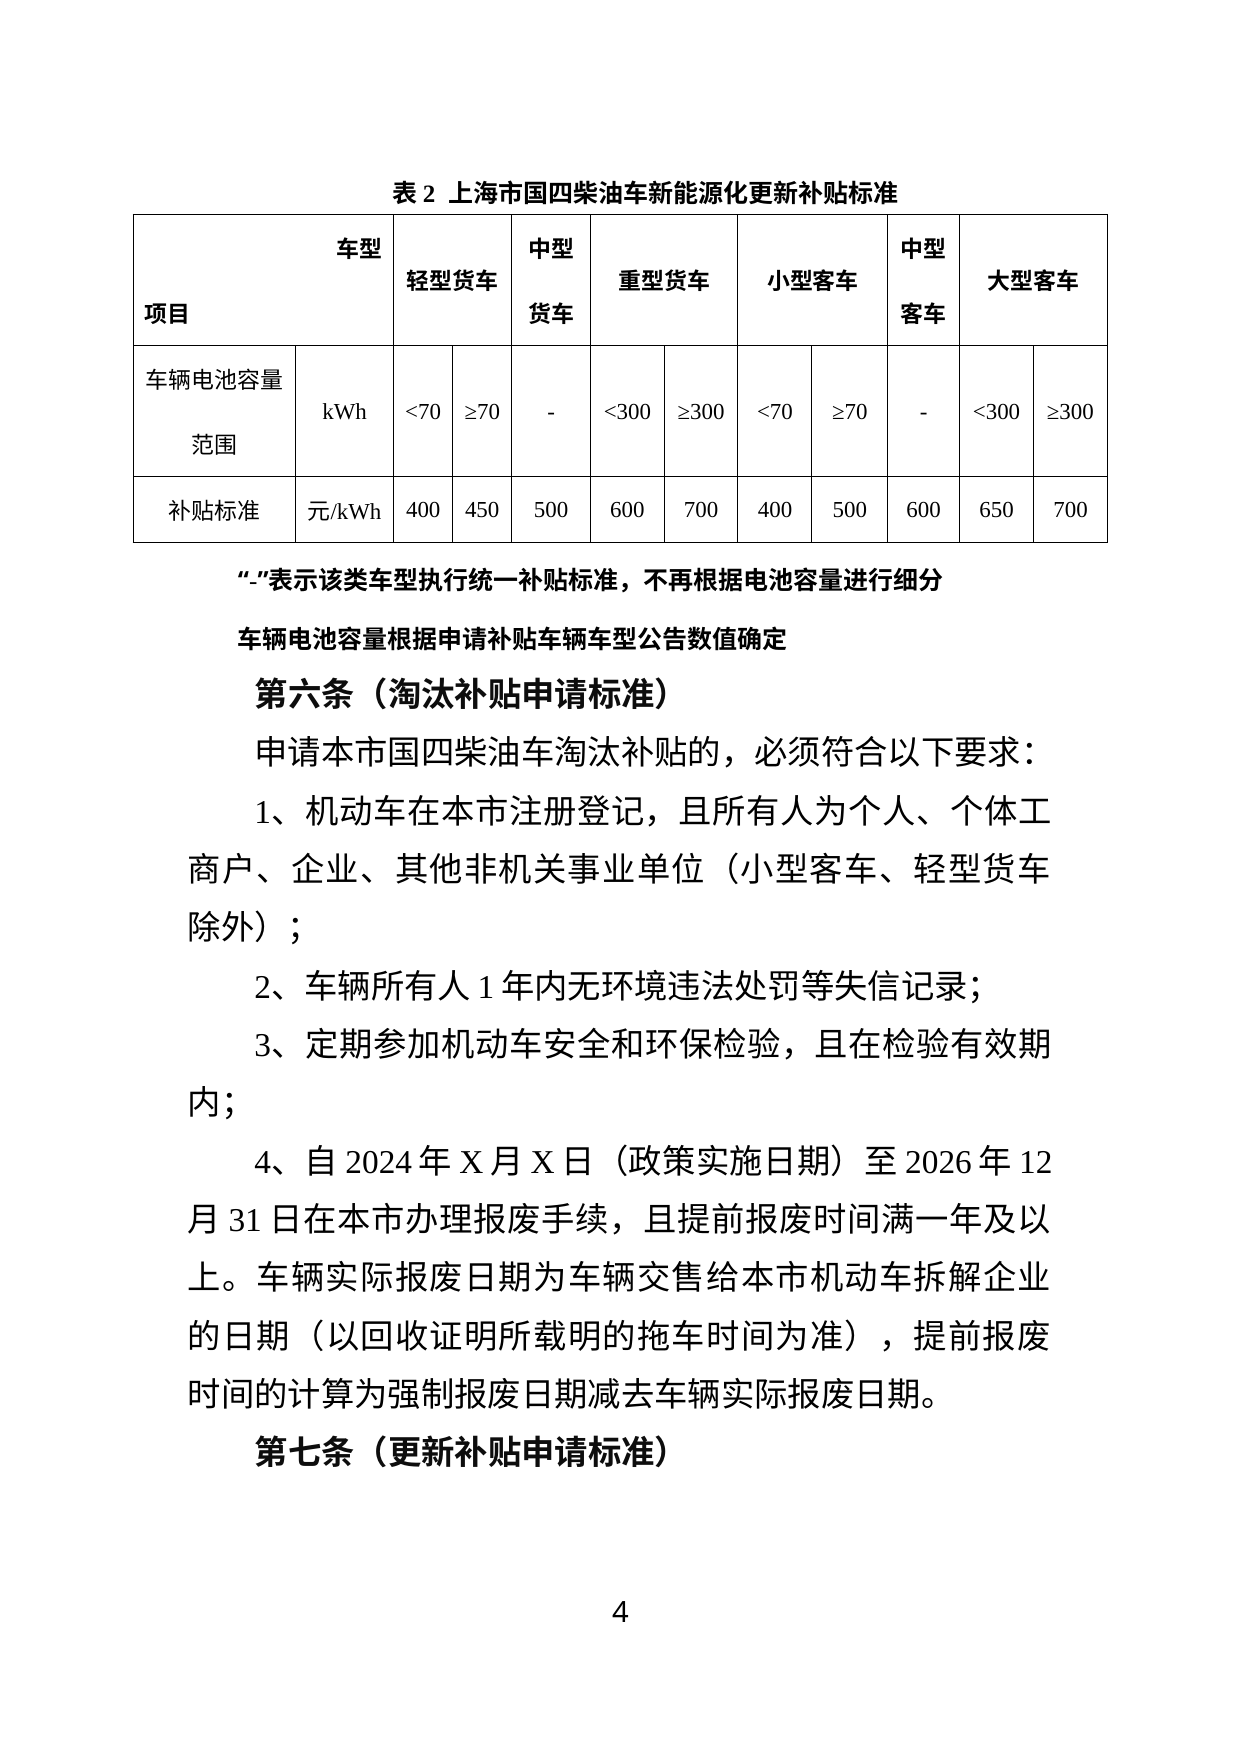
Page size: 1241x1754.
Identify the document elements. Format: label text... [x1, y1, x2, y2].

table_cell <70 [738, 346, 811, 476]
table_cell 700 [1034, 477, 1107, 542]
text 1、机动车在本市注册登记，且所有人为个人、个体工商户、企业、其他非机关事业单位（小型客车、轻型货车除外）； [187, 776, 1053, 951]
table_cell <70 [394, 346, 452, 476]
table_cell - [888, 346, 959, 476]
table_cell ≥300 [665, 346, 737, 476]
text 表2 上海市国四柴油车新能源化更新补贴标准 [187, 156, 1053, 214]
text 车辆电池容量根据申请补贴车辆车型公告数值确定 [187, 601, 1053, 660]
table_cell 500 [812, 477, 887, 542]
text “-”表示该类车型执行统一补贴标准，不再根据电池容量进行细分 [187, 543, 1053, 601]
table_cell ≥300 [1034, 346, 1107, 476]
text 第六条（淘汰补贴申请标准） [187, 660, 1053, 718]
text 第七条（更新补贴申请标准） [187, 1418, 1053, 1476]
table_cell 600 [591, 477, 664, 542]
table_cell 500 [512, 477, 590, 542]
table_cell 400 [738, 477, 811, 542]
table_cell 700 [665, 477, 737, 542]
table_header 小型客车 [738, 215, 887, 345]
table_cell 600 [888, 477, 959, 542]
table_cell ≥70 [453, 346, 511, 476]
table_header 中型货车 [512, 215, 590, 345]
text 4、自2024年X月X日（政策实施日期）至2026年12月31日在本市办理报废手续，且提前报废时间满一年及以上。车辆实际报废日期为车辆交售给本市机动车拆解企业的日期（以回收证明所载明的拖车时间为准），提前报废时间的计算为强制报废日期减去车辆实际报废日期。 [187, 1126, 1053, 1418]
table_cell 650 [960, 477, 1033, 542]
table_header 轻型货车 [394, 215, 511, 345]
text 2、车辆所有人1年内无环境违法处罚等失信记录； [187, 951, 1053, 1010]
text 3、定期参加机动车安全和环保检验，且在检验有效期内； [187, 1010, 1053, 1126]
table_cell 400 [394, 477, 452, 542]
table_cell 车辆电池容量范围 [134, 346, 295, 476]
table_header 车型 项目 [134, 215, 393, 345]
table_cell kWh [296, 346, 393, 476]
table_cell 元/kWh [296, 477, 393, 542]
table_cell 450 [453, 477, 511, 542]
text 申请本市国四柴油车淘汰补贴的，必须符合以下要求： [187, 718, 1053, 776]
table_cell <300 [960, 346, 1033, 476]
table_header 重型货车 [591, 215, 737, 345]
table_cell 补贴标准 [134, 477, 295, 542]
table_cell - [512, 346, 590, 476]
table_cell ≥70 [812, 346, 887, 476]
table_header 中型客车 [888, 215, 959, 345]
table_cell <300 [591, 346, 664, 476]
table_header 大型客车 [960, 215, 1107, 345]
